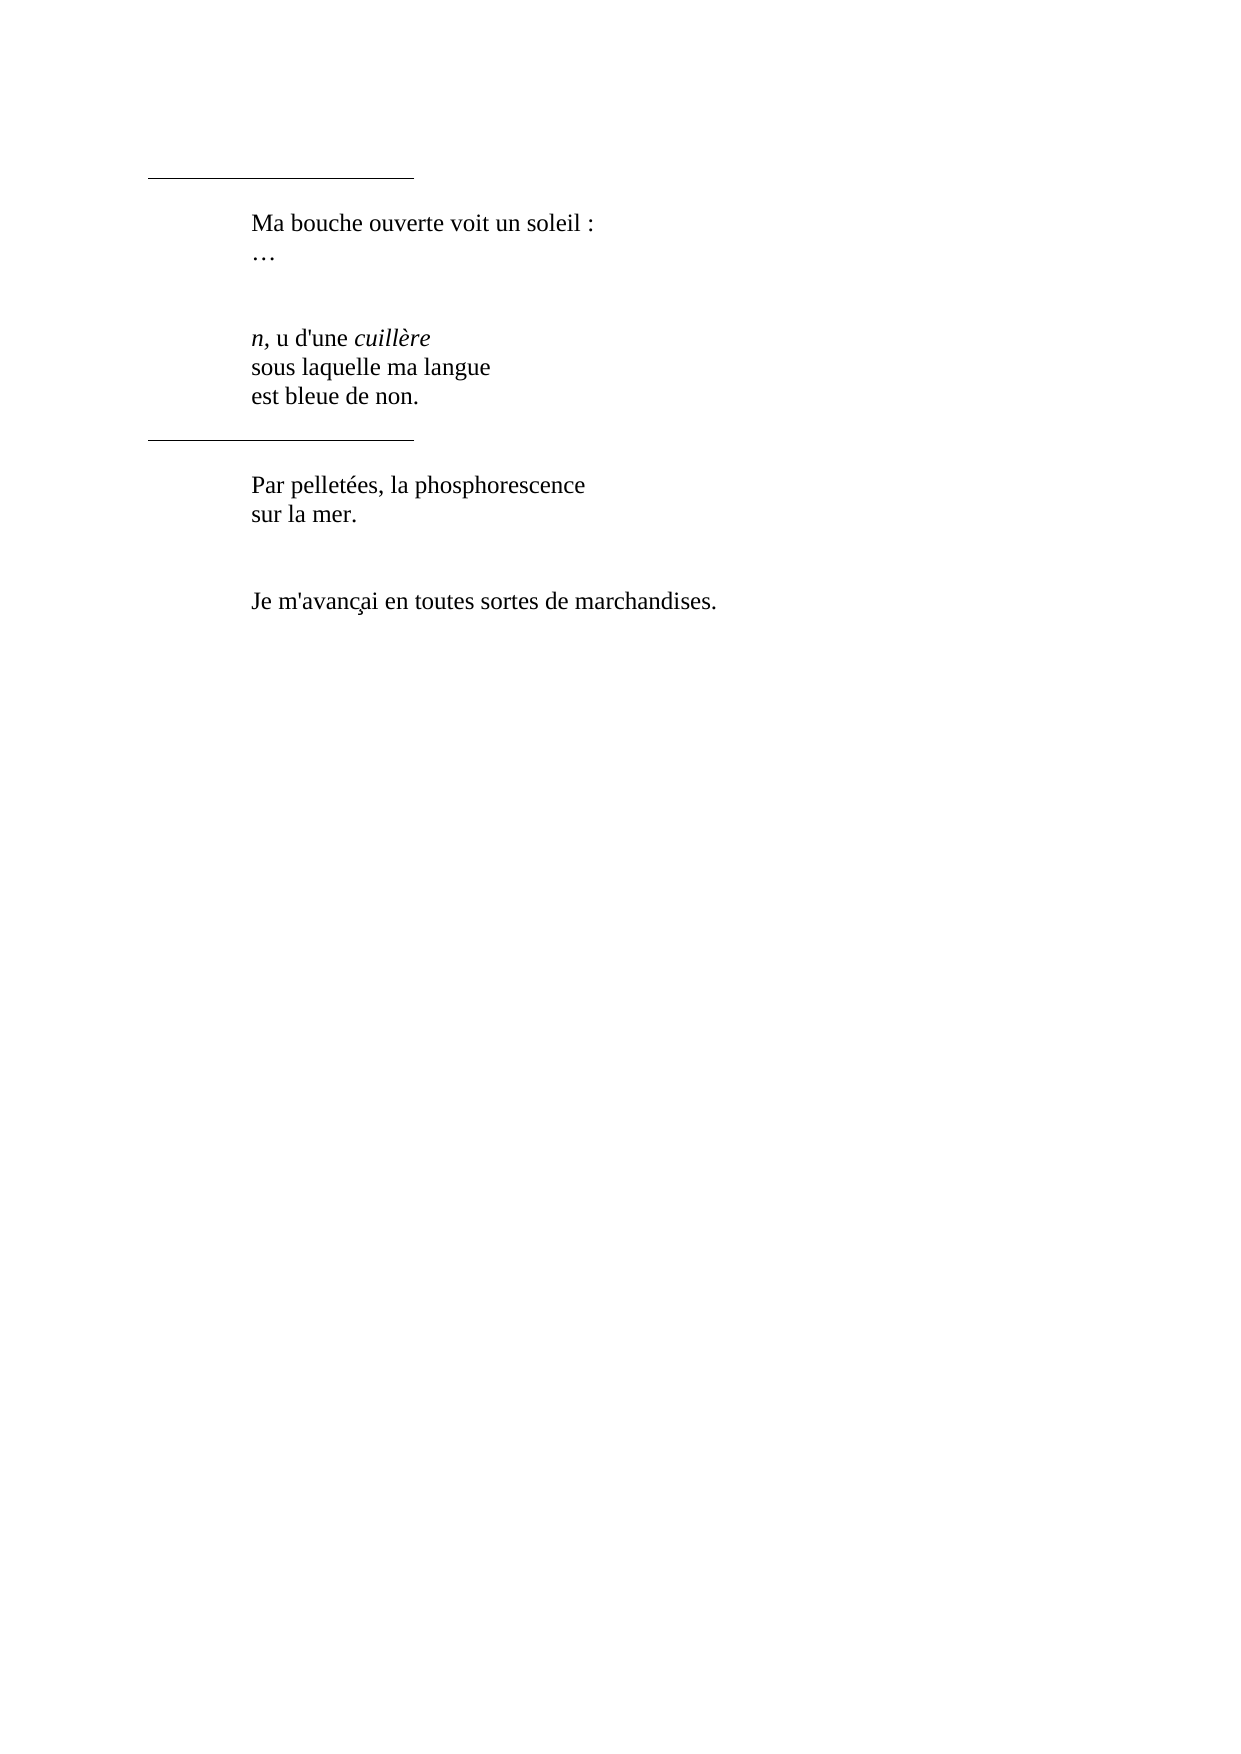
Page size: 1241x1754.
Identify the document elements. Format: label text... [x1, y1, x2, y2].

text Ma bouche ouverte voit un soleil : [251, 208, 1093, 237]
text sur la mer. [251, 499, 1093, 528]
text n, u d'une cuillère [251, 323, 1093, 352]
text sous laquelle ma langue [251, 352, 1093, 381]
text est bleue de non. [251, 381, 1093, 409]
text Par pelletées, la phosphorescence [251, 470, 1093, 499]
text Je m'avançai en toutes sortes de marchandises. [251, 585, 1093, 616]
text … [251, 237, 1093, 266]
